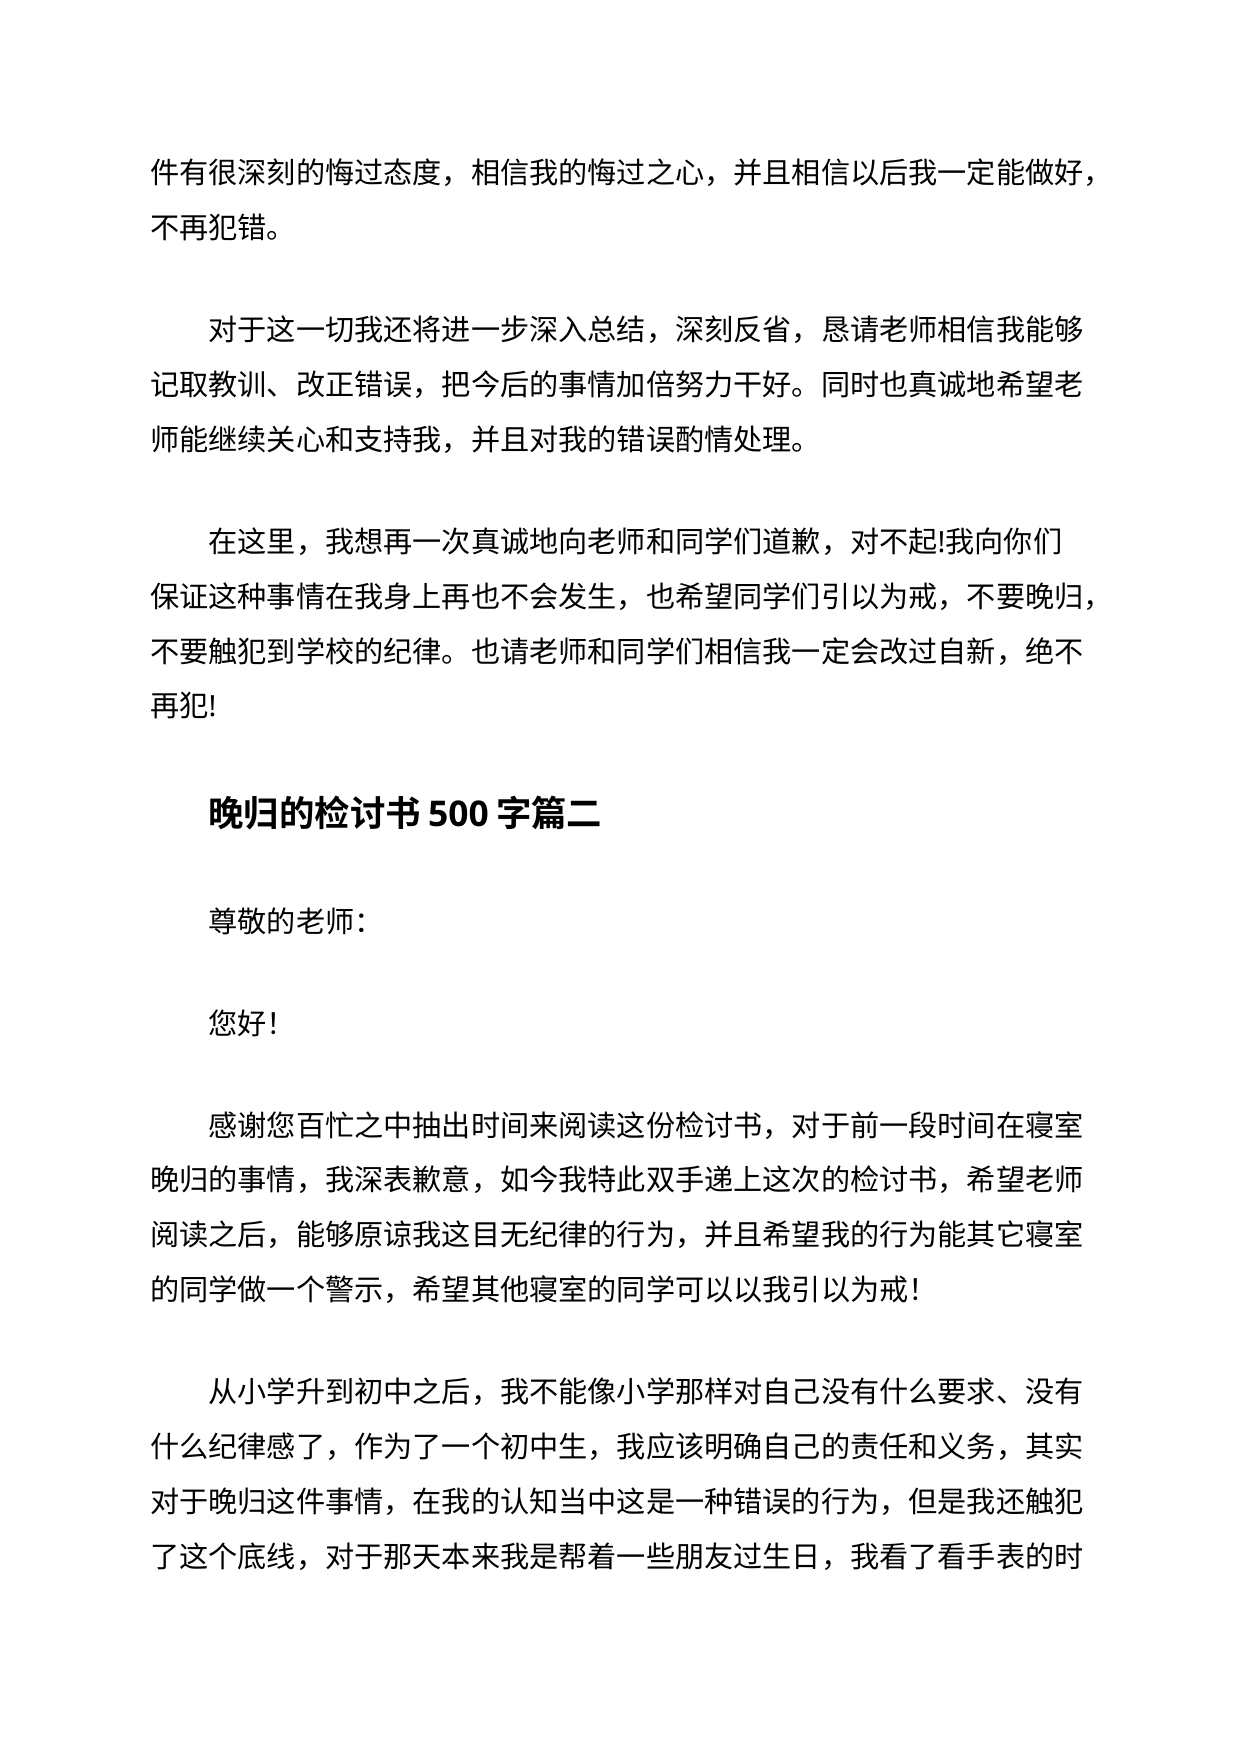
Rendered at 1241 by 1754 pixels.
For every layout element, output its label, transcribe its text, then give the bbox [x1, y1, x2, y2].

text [150, 150, 1090, 247]
text 晚归的检讨书500字篇二 [150, 785, 1090, 836]
text 在这里，我想再一次真诚地向老师和同学们道歉，对不起!我向你们保证这种事情在我身上再也不会发生，也希望同学们引以为戒，不要晚归，不要触犯到学校的纪律。也请老师和同学们相信我一定会改过自新，绝不再犯! [150, 518, 1090, 725]
text 您好！ [150, 1000, 1090, 1043]
text 尊敬的老师： [150, 898, 1090, 941]
text 感谢您百忙之中抽出时间来阅读这份检讨书，对于前一段时间在寝室晚归的事情，我深表歉意，如今我特此双手递上这次的检讨书，希望老师阅读之后，能够原谅我这目无纪律的行为，并且希望我的行为能其它寝室的同学做一个警示，希望其他寝室的同学可以以我引以为戒！ [150, 1102, 1090, 1309]
text 对于这一切我还将进一步深入总结，深刻反省，恳请老师相信我能够记取教训、改正错误，把今后的事情加倍努力干好。同时也真诚地希望老师能继续关心和支持我，并且对我的错误酌情处理。 [150, 307, 1090, 459]
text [150, 1368, 1090, 1576]
